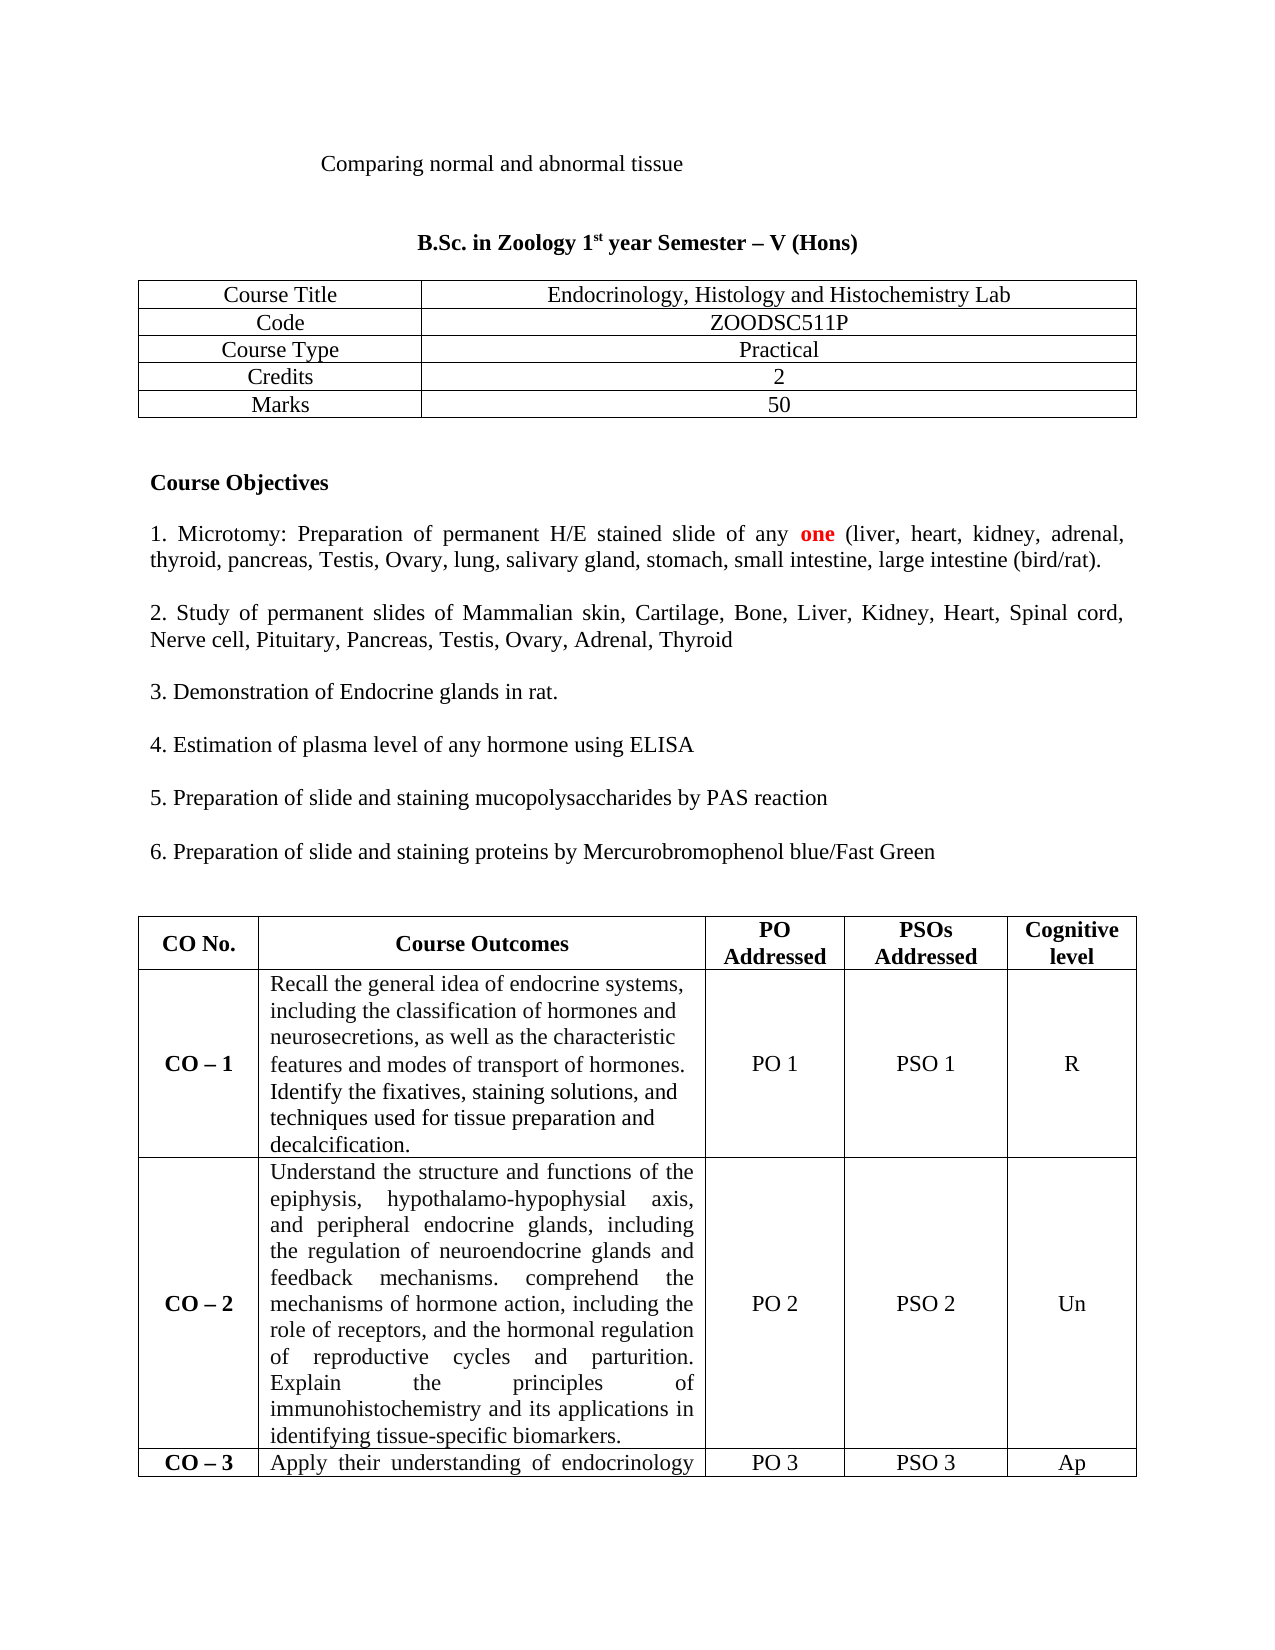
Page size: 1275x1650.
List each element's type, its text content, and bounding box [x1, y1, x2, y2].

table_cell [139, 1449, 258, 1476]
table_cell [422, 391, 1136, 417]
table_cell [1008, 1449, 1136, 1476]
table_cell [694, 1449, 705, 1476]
text 2. Study of permanent slides of Mammalian skin, Cartilage, Bone, Liver, Kidney, Heart, Spinal cord, Nerve cell, Pituitary, Pancreas, Testis, Ovary, Adrenal, Thyroid [150, 599, 1125, 652]
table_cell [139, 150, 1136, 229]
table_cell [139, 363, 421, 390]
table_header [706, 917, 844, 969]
text 4. Estimation of plasma level of any hormone using ELISA [150, 731, 1125, 757]
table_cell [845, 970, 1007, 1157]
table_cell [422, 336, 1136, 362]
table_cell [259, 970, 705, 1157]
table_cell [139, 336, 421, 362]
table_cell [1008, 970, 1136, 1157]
text B.Sc. in Zoology 1st year Semester – V (Hons) [150, 229, 1125, 255]
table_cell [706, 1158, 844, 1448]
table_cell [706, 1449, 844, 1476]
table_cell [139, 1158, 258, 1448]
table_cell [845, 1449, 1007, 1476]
text 3. Demonstration of Endocrine glands in rat. [150, 678, 1125, 705]
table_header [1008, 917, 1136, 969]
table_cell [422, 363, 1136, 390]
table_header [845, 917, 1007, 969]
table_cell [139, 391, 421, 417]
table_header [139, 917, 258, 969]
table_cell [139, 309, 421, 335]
text 5. Preparation of slide and staining mucopolysaccharides by PAS reaction [150, 784, 1125, 810]
text 1. Microtomy: Preparation of permanent H/E stained slide of any one (liver, heart, kidney, adrenal, thyroid, pancreas, Testis, Ovary, lung, salivary gland, stomach, small intestine, large intestine (bird/rat). [150, 520, 1125, 573]
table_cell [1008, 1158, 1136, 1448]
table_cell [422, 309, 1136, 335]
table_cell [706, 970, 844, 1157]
text Course Objectives [150, 469, 1125, 496]
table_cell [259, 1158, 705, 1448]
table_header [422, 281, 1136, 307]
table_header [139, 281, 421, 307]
text 6. Preparation of slide and staining proteins by Mercurobromophenol blue/Fast Green [150, 838, 1125, 864]
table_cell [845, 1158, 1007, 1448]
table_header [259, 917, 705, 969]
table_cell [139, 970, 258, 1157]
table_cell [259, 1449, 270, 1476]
